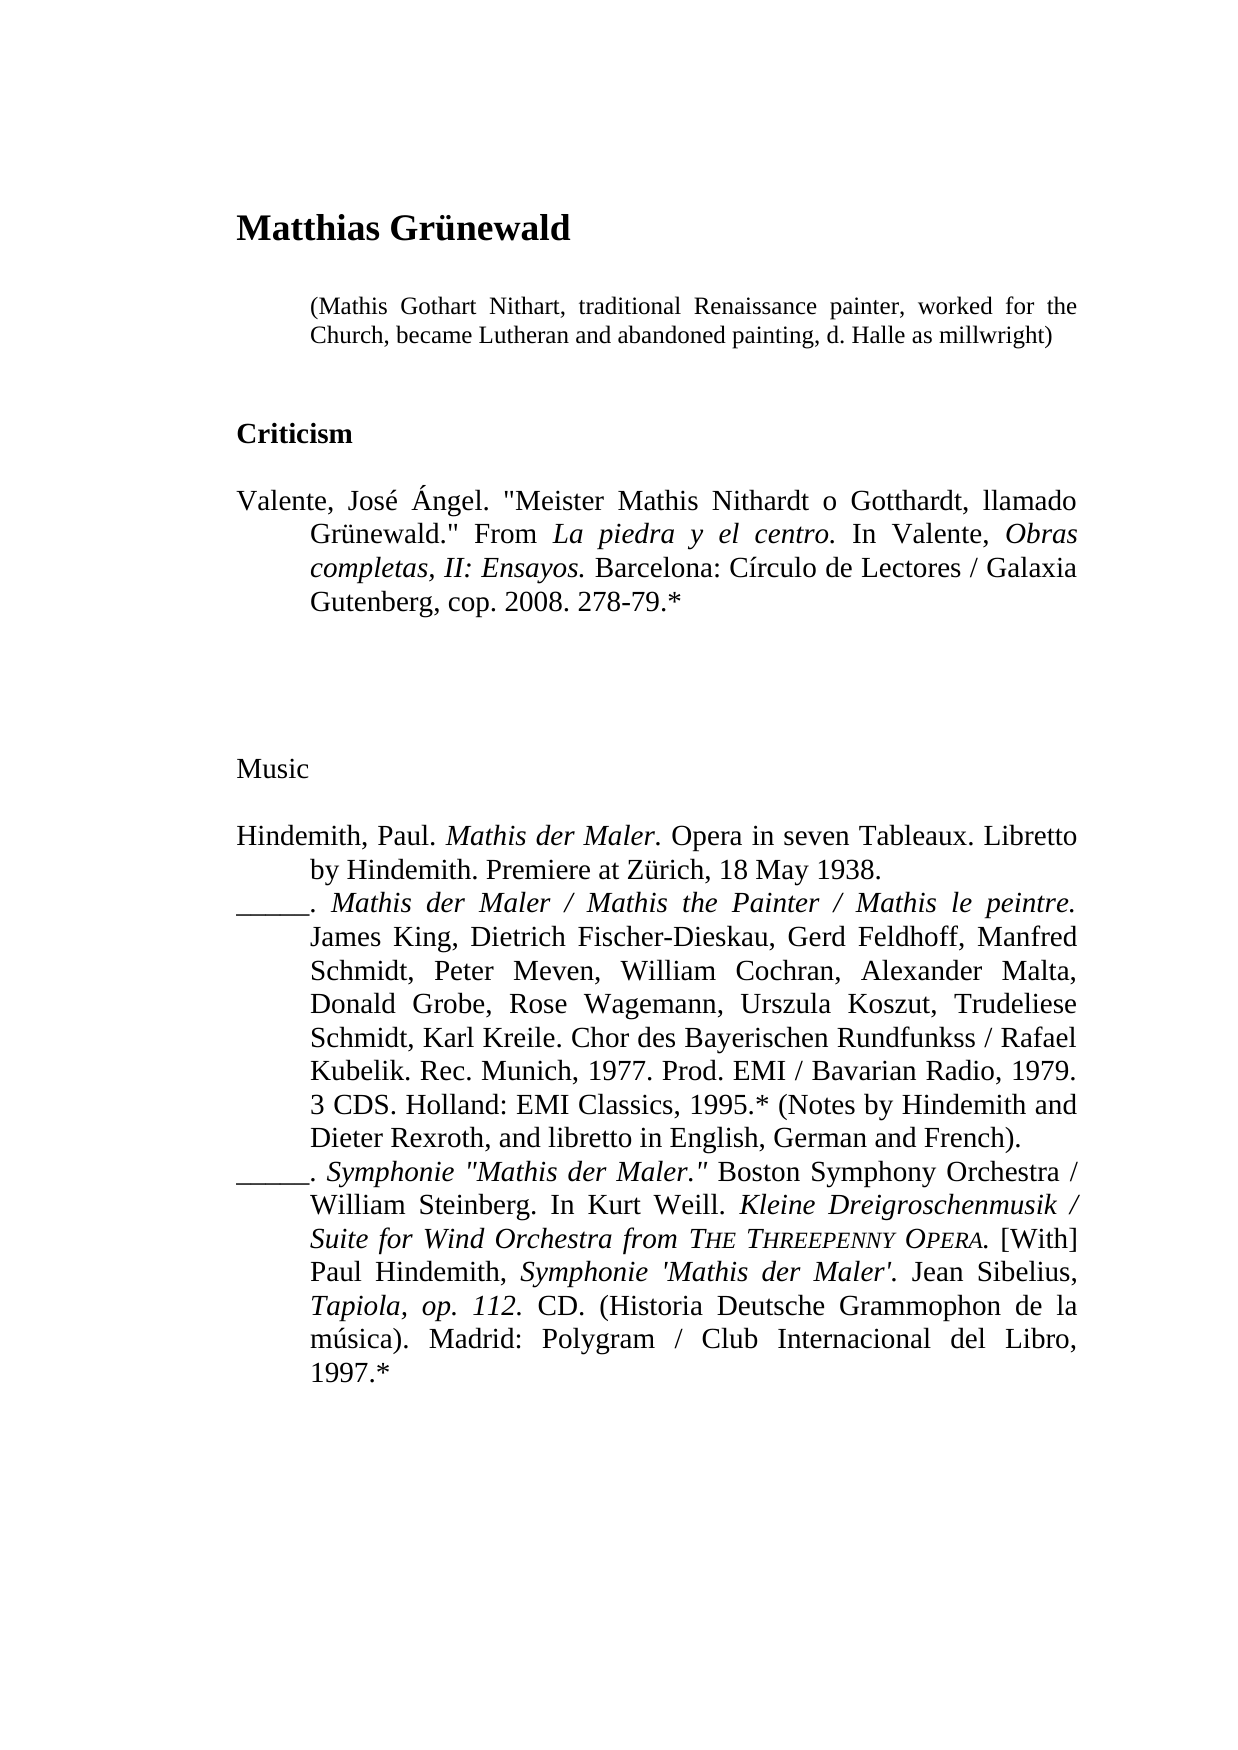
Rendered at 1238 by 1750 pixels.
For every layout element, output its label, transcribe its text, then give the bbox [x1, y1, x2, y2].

text Music [236, 751, 1078, 785]
text (Mathis Gothart Nithart, traditional Renaissance painter, worked for the Church, became Lutheran and abandoned painting, d. Halle as millwright) [310, 291, 1078, 349]
text _____. Symphonie "Mathis der Maler." Boston Symphony Orchestra / William Steinberg. In Kurt Weill. Kleine Dreigroschenmusik / Suite for Wind Orchestra from The Threepenny Opera. [With] Paul Hindemith, Symphonie 'Mathis der Maler'. Jean Sibelius, Tapiola, op. 112. CD. (Historia Deutsche Grammophon de la música). Madrid: Polygram / Club Internacional del Libro, 1997.* [236, 1154, 1078, 1389]
text Criticism [236, 416, 1078, 449]
text Hindemith, Paul. Mathis der Maler. Opera in seven Tableaux. Libretto by Hindemith. Premiere at Zürich, 18 May 1938. [236, 818, 1078, 886]
text Valente, José Ángel. "Meister Mathis Nithardt o Gotthardt, llamado Grünewald." From La piedra y el centro. In Valente, Obras completas, II: Ensayos. Barcelona: Círculo de Lectores / Galaxia Gutenberg, cop. 2008. 278-79.* [236, 483, 1078, 617]
text _____. Mathis der Maler / Mathis the Painter / Mathis le peintre. James King, Dietrich Fischer-Dieskau, Gerd Feldhoff, Manfred Schmidt, Peter Meven, William Cochran, Alexander Malta, Donald Grobe, Rose Wagemann, Urszula Koszut, Trudeliese Schmidt, Karl Kreile. Chor des Bayerischen Rundfunkss / Rafael Kubelik. Rec. Munich, 1977. Prod. EMI / Bavarian Radio, 1979. 3 CDS. Holland: EMI Classics, 1995.* (Notes by Hindemith and Dieter Rexroth, and libretto in English, German and French). [236, 886, 1078, 1154]
subtitle Matthias Grünewald [236, 205, 1078, 248]
